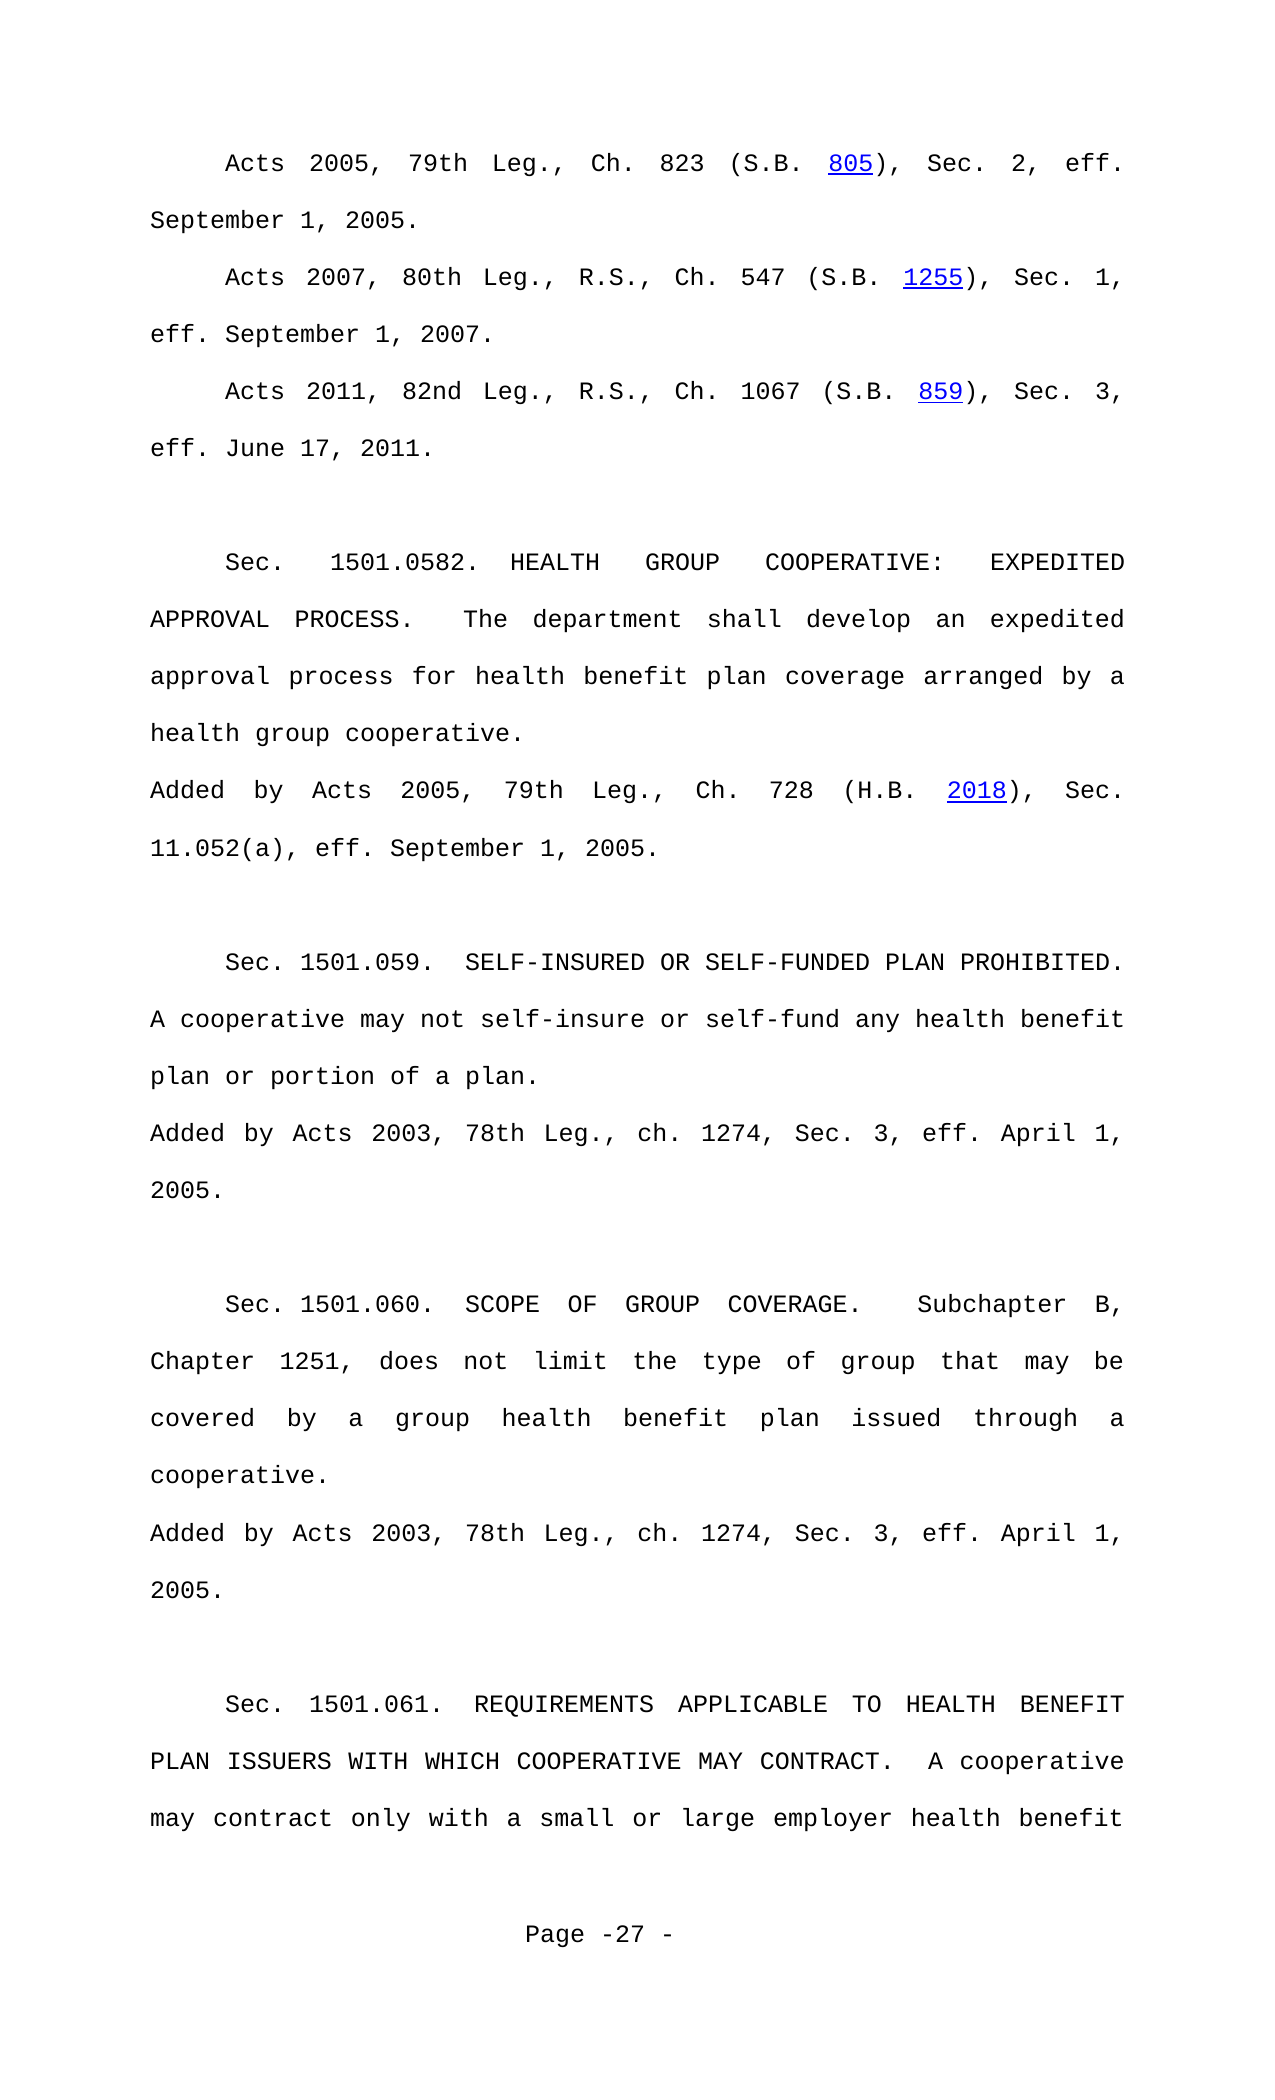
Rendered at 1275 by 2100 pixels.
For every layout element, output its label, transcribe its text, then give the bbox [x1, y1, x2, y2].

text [150, 1691, 1125, 1834]
text Added by Acts 2003, 78th Leg., ch. 1274, Sec. 3, eff. April 1, 2005. [150, 1520, 1125, 1606]
text Sec. 1501.060. SCOPE OF GROUP COVERAGE. Subchapter B, Chapter 1251, does not limit the type of group that may be covered by a group health benefit plan issued through a cooperative. [150, 1292, 1125, 1491]
text Added by Acts 2005, 79th Leg., Ch. 728 (H.B. 2018), Sec. 11.052(a), eff. September 1, 2005. [150, 778, 1125, 863]
text Added by Acts 2003, 78th Leg., ch. 1274, Sec. 3, eff. April 1, 2005. [150, 1120, 1125, 1206]
text Acts 2005, 79th Leg., Ch. 823 (S.B. 805), Sec. 2, eff. September 1, 2005. [150, 150, 1125, 236]
text Acts 2007, 80th Leg., R.S., Ch. 547 (S.B. 1255), Sec. 1, eff. September 1, 2007. [150, 264, 1125, 350]
text Acts 2011, 82nd Leg., R.S., Ch. 1067 (S.B. 859), Sec. 3, eff. June 17, 2011. [150, 378, 1125, 464]
text Sec. 1501.0582. HEALTH GROUP COOPERATIVE: EXPEDITED APPROVAL PROCESS. The department shall develop an expedited approval process for health benefit plan coverage arranged by a health group cooperative. [150, 549, 1125, 749]
text Sec. 1501.059. SELF-INSURED OR SELF-FUNDED PLAN PROHIBITED. A cooperative may not self-insure or self-fund any health benefit plan or portion of a plan. [150, 949, 1125, 1092]
